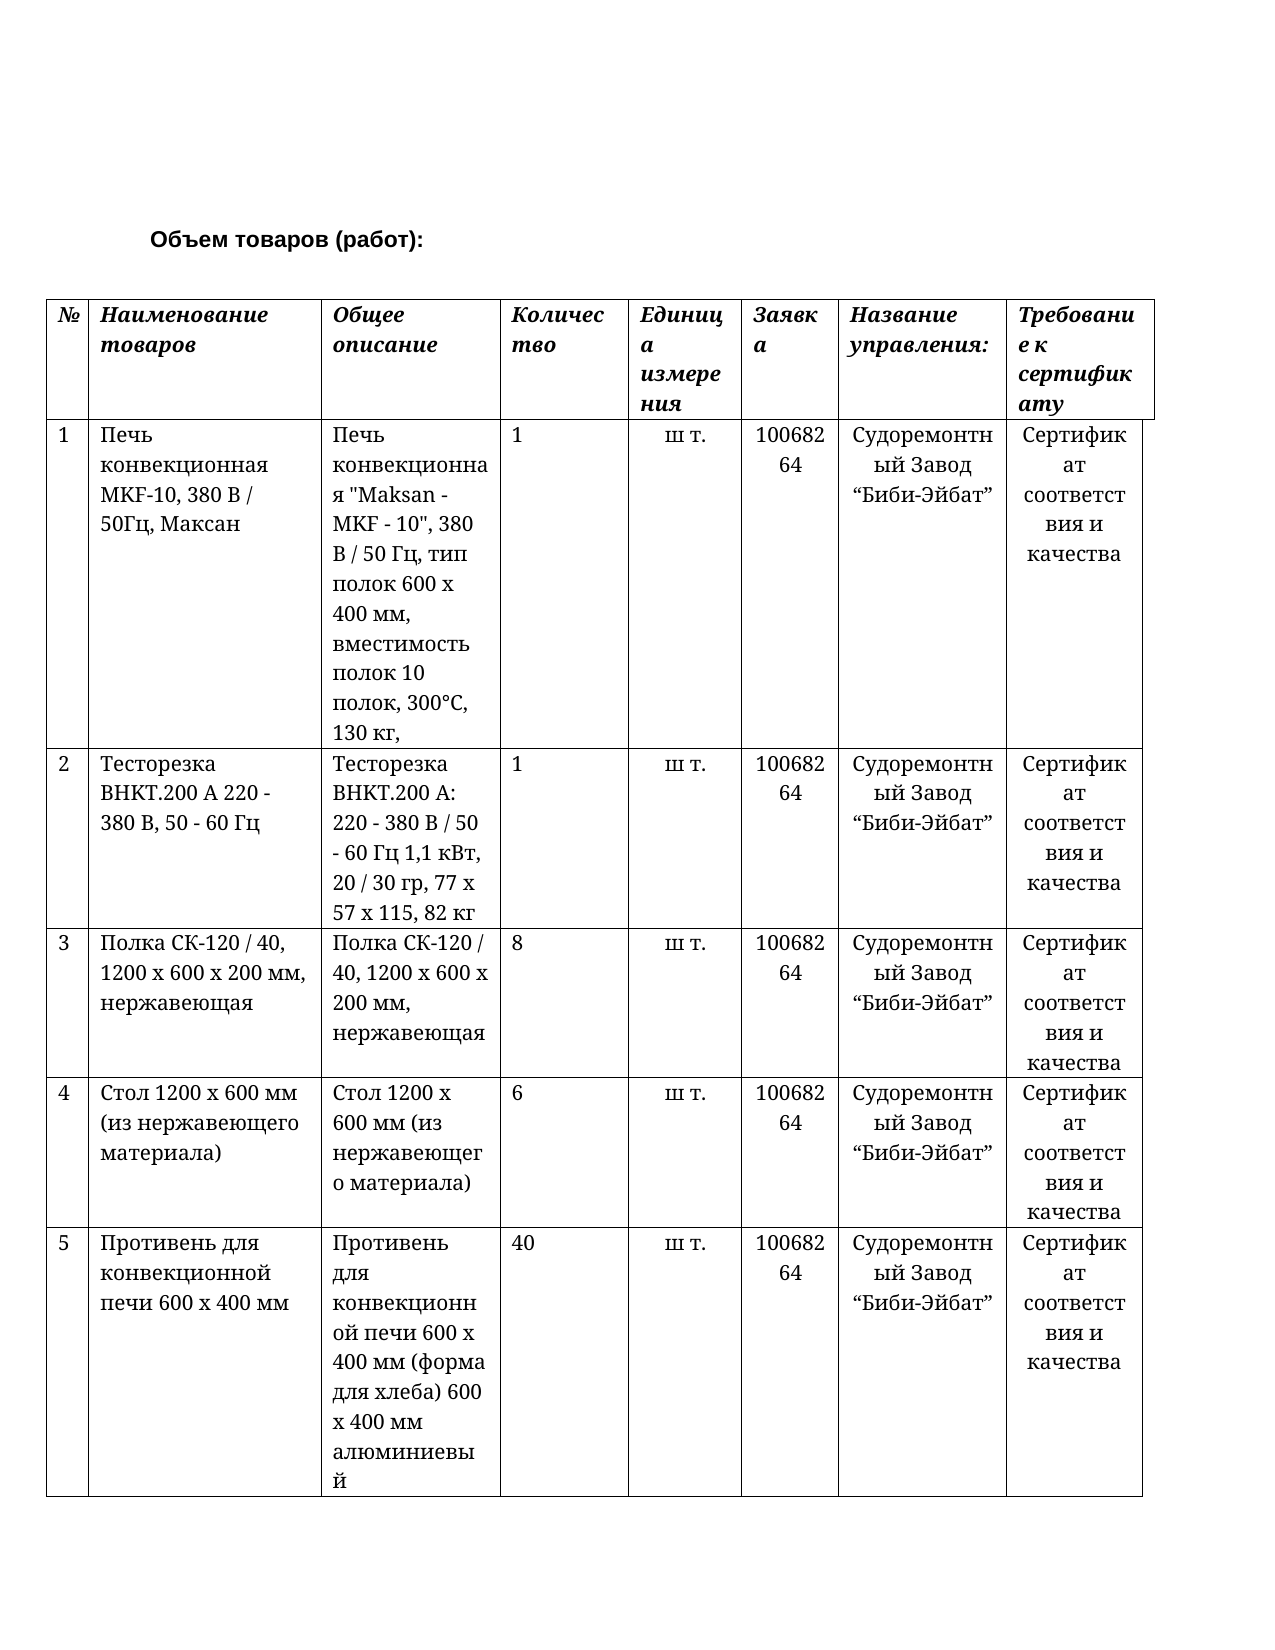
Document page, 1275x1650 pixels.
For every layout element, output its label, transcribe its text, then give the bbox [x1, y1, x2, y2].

table_header № [47, 300, 88, 419]
table_cell 1 [47, 420, 88, 748]
table_header Наименование товаров [89, 300, 321, 419]
table_cell Судоремонтный Завод “Биби-Эйбат” [839, 420, 1006, 748]
table_header Заявка [742, 300, 838, 419]
table_cell Сертификат соответствия и качества [1007, 749, 1142, 927]
table_cell ш т. [629, 1228, 741, 1496]
table_cell ш т. [629, 929, 741, 1077]
table_cell Судоремонтный Завод “Биби-Эйбат” [839, 749, 1006, 927]
table_cell Стол 1200 х 600 мм (из нержавеющего материала) [322, 1078, 500, 1227]
table_header Название управления: [839, 300, 1006, 419]
table_cell Тесторезка BHKT.200 A: 220 - 380 В / 50 - 60 Гц 1,1 кВт, 20 / 30 гр, 77 х 57 х 115, 82 кг [322, 749, 500, 927]
table_cell 6 [501, 1078, 628, 1227]
table_header Требование к сертификату [1007, 300, 1154, 419]
table_cell Противень для конвекционной печи 600 х 400 мм (форма для хлеба) 600 х 400 мм алюминиевый [322, 1228, 500, 1496]
table_cell ш т. [629, 749, 741, 927]
table_cell 1 [501, 749, 628, 927]
table_cell Судоремонтный Завод “Биби-Эйбат” [839, 1078, 1006, 1227]
table_cell Печь конвекционная MKF-10, 380 В / 50Гц, Максан [89, 420, 321, 748]
table_cell Судоремонтный Завод “Биби-Эйбат” [839, 929, 1006, 1077]
table_cell 5 [47, 1228, 88, 1496]
table_cell 10068264 [742, 420, 838, 748]
table_cell Полка СК-120 / 40, 1200 х 600 х 200 мм, нержавеющая [322, 929, 500, 1077]
table_cell Печь конвекционная "Maksan - MKF - 10", 380 В / 50 Гц, тип полок 600 х 400 мм, вместимость полок 10 полок, 300°С, 130 кг, [322, 420, 500, 748]
table_cell Сертификат соответствия и качества [1007, 929, 1142, 1077]
table_cell 3 [47, 929, 88, 1077]
table_cell 8 [501, 929, 628, 1077]
table_cell 4 [47, 1078, 88, 1227]
table_cell 10068264 [742, 749, 838, 927]
table_cell Стол 1200 х 600 мм (из нержавеющего материала) [89, 1078, 321, 1227]
table_cell Полка СК-120 / 40, 1200 х 600 х 200 мм, нержавеющая [89, 929, 321, 1077]
table_cell 10068264 [742, 1228, 838, 1496]
table_cell Тесторезка BHKT.200 A 220 - 380 В, 50 - 60 Гц [89, 749, 321, 927]
table_cell 10068264 [742, 1078, 838, 1227]
table_cell ш т. [629, 1078, 741, 1227]
table_cell Сертификат соответствия и качества [1007, 420, 1142, 748]
table_header Количество [501, 300, 628, 419]
table_cell ш т. [629, 420, 741, 748]
table_header Общее описание [322, 300, 500, 419]
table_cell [839, 1228, 1006, 1496]
text Объем товаров (работ): [150, 226, 1125, 252]
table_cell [1007, 1228, 1142, 1496]
table_cell 1 [501, 420, 628, 748]
table_cell Противень для конвекционной печи 600 х 400 мм [89, 1228, 321, 1496]
table_cell 40 [501, 1228, 628, 1496]
table_cell 2 [47, 749, 88, 927]
table_cell 10068264 [742, 929, 838, 1077]
table_cell Сертификат соответствия и качества [1007, 1078, 1142, 1227]
table_header Единица измерения [629, 300, 741, 419]
